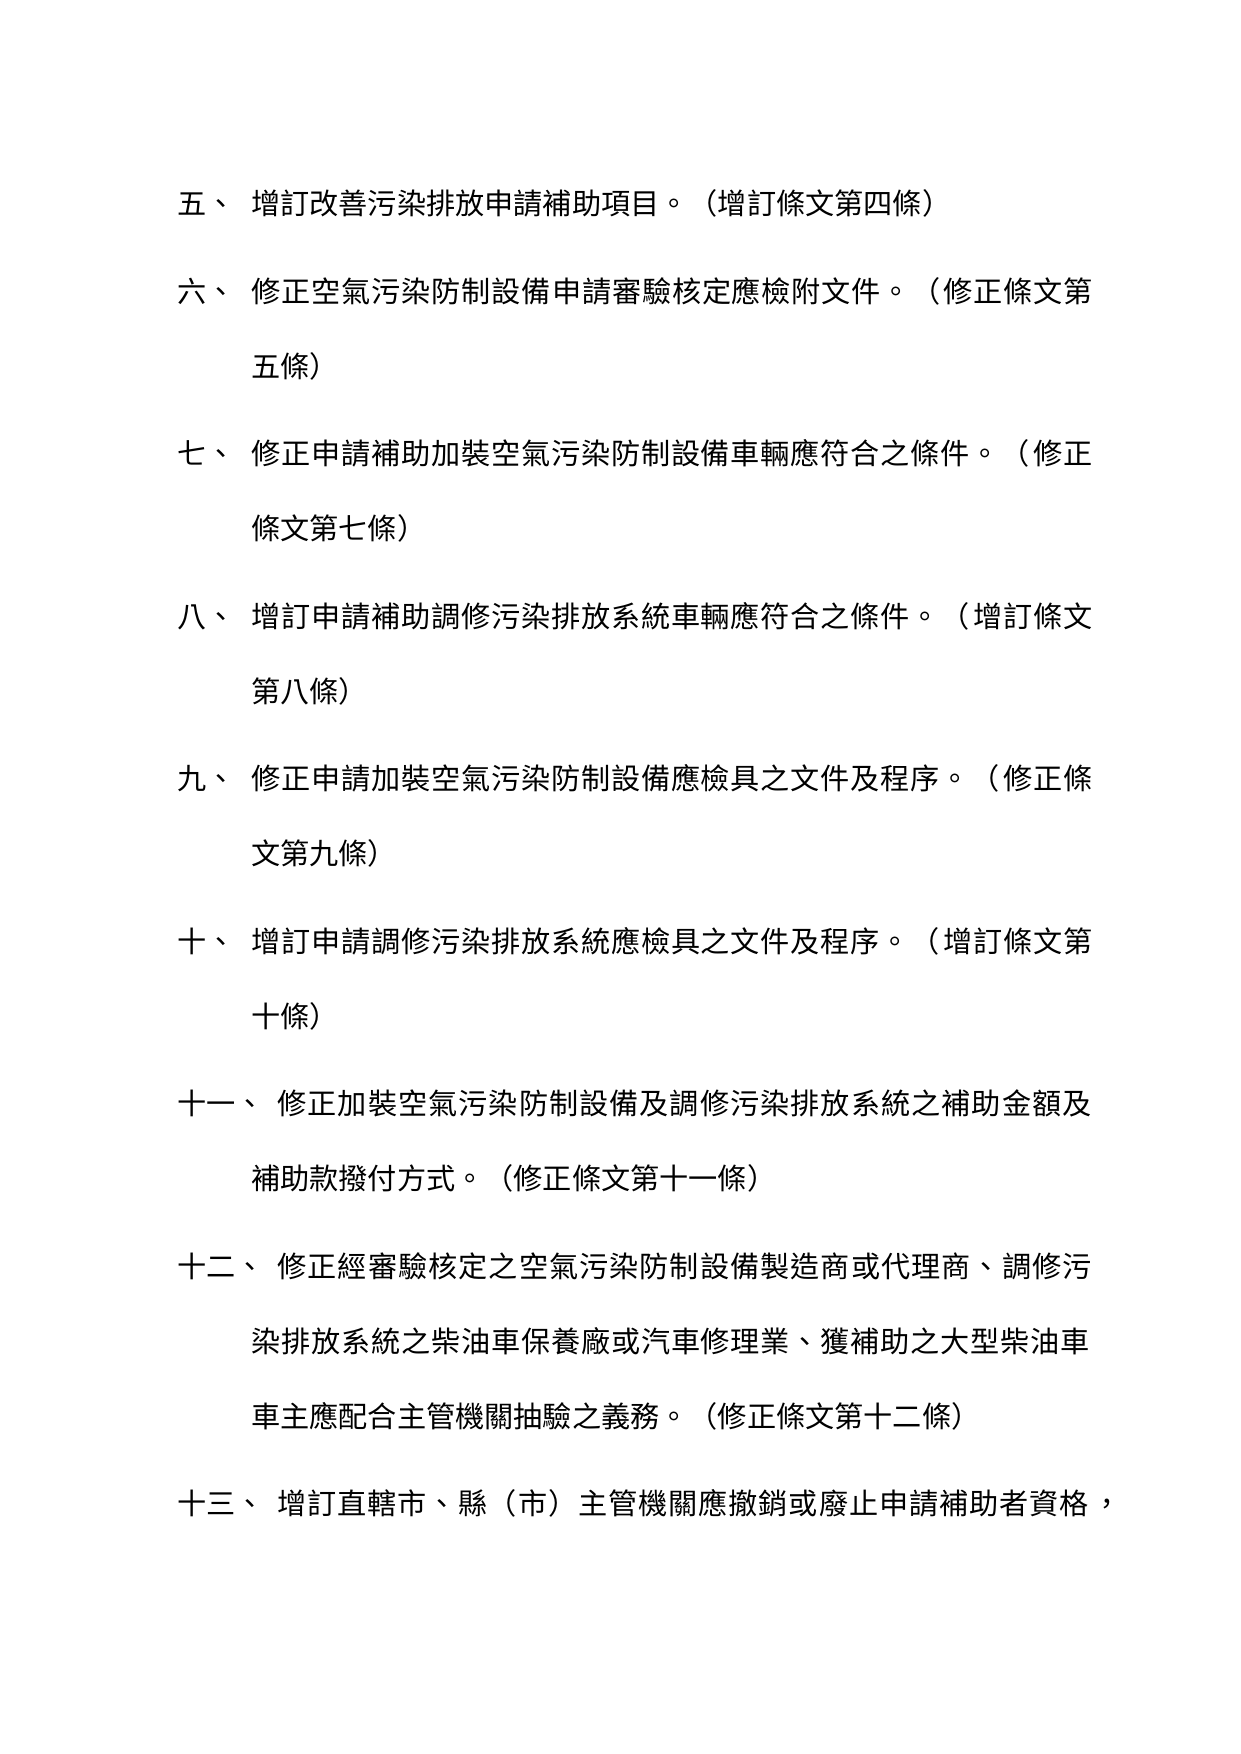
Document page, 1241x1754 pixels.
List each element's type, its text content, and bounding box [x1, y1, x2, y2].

list 修正經審驗核定之空氣污染防制設備製造商或代理商、調修污染排放系統之柴油車保養廠或汽車修理業、獲補助之大型柴油車車主應配合主管機關抽驗之義務。（修正條文第十二條） [177, 1227, 1092, 1452]
list 修正空氣污染防制設備申請審驗核定應檢附文件。（修正條文第五條） [177, 252, 1092, 402]
list 修正申請加裝空氣污染防制設備應檢具之文件及程序。（修正條文第九條） [177, 739, 1092, 889]
list 修正加裝空氣污染防制設備及調修污染排放系統之補助金額及補助款撥付方式。（修正條文第十一條） [177, 1064, 1092, 1214]
list 修正申請補助加裝空氣污染防制設備車輛應符合之條件。（修正條文第七條） [177, 414, 1092, 564]
list 增訂申請調修污染排放系統應檢具之文件及程序。（增訂條文第十條） [177, 902, 1092, 1052]
list 增訂改善污染排放申請補助項目。（增訂條文第四條） [177, 164, 1092, 239]
list 增訂申請補助調修污染排放系統車輛應符合之條件。（增訂條文第八條） [177, 577, 1092, 727]
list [177, 1464, 1092, 1539]
